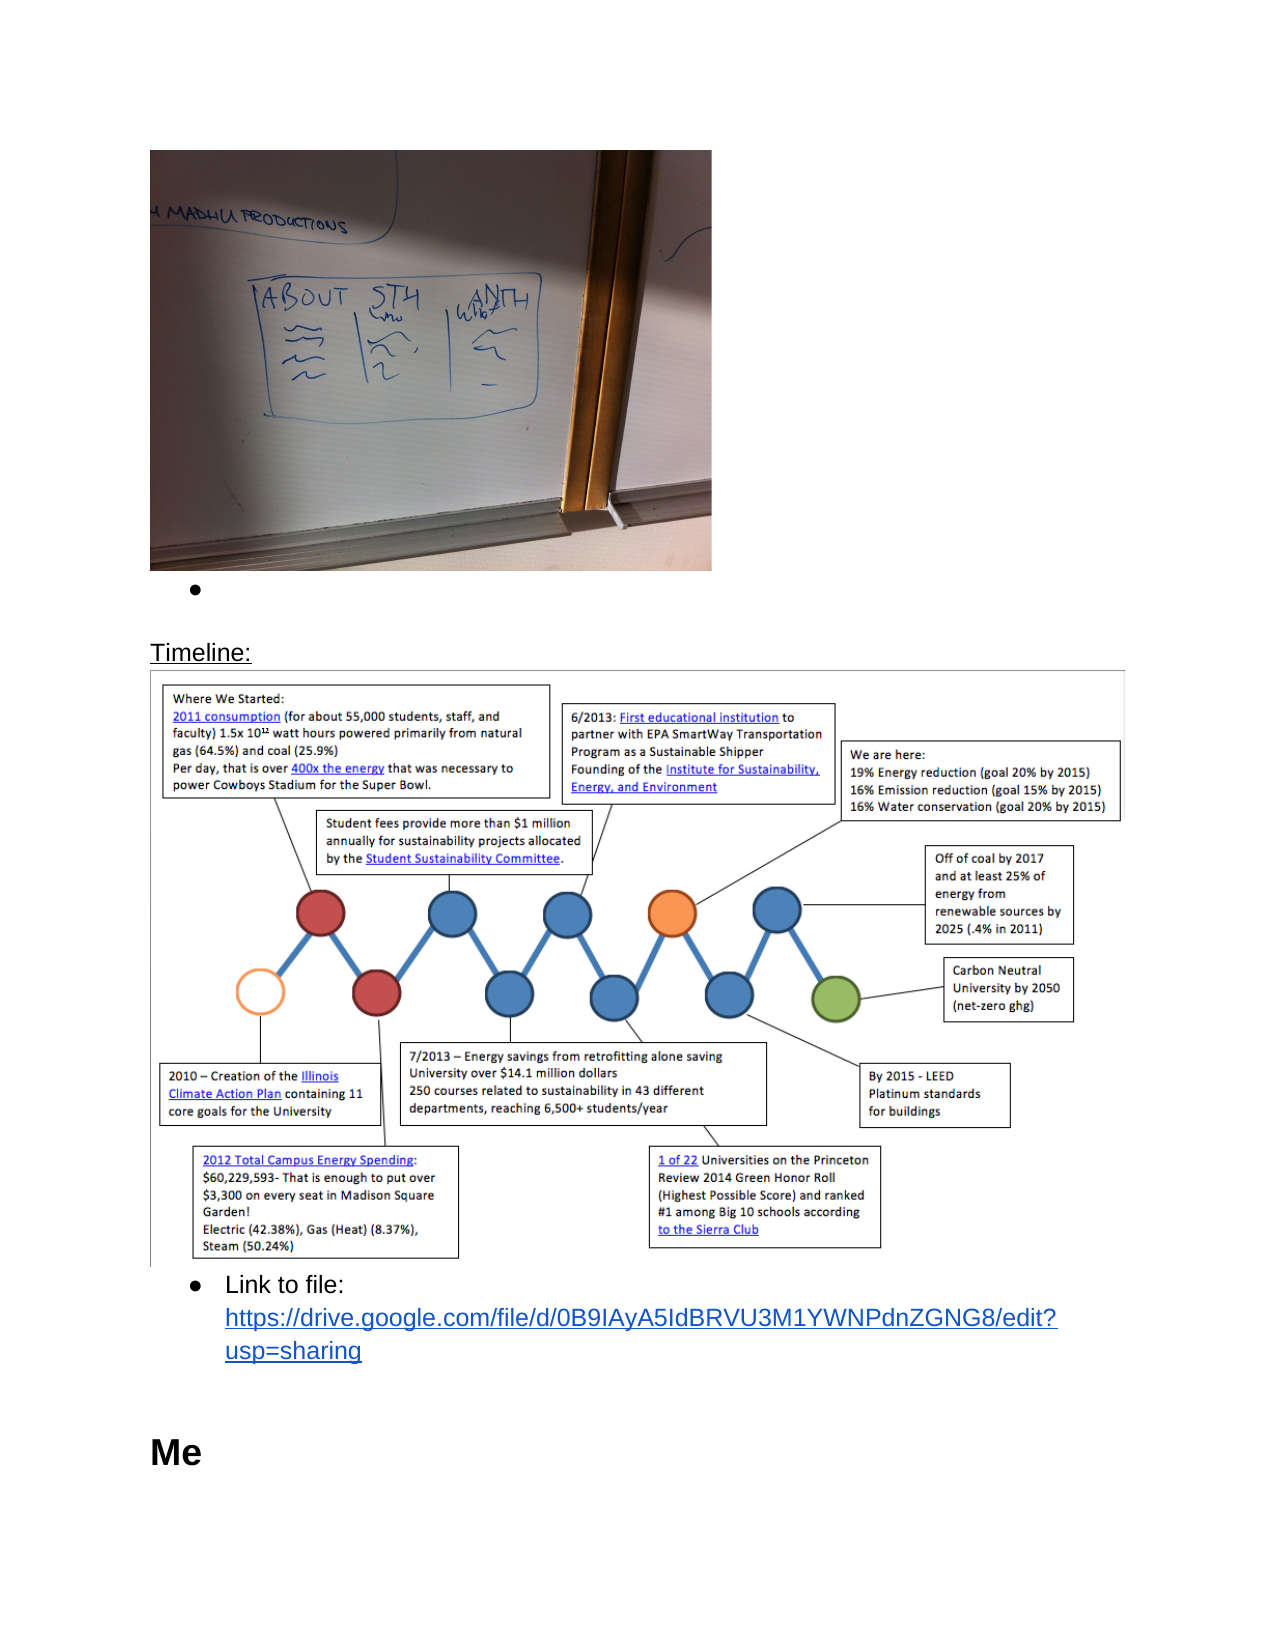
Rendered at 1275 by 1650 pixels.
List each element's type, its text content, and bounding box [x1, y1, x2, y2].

list Link to file: https://drive.google.com/file/d/0B9IAyA5IdBRVU3M1YWNPdnZGNG8/edit?usp=sharing [188, 1270, 1125, 1365]
text Timeline: [150, 637, 1125, 666]
picture [150, 670, 1125, 1267]
picture [150, 150, 712, 571]
text Me [150, 1430, 1125, 1473]
